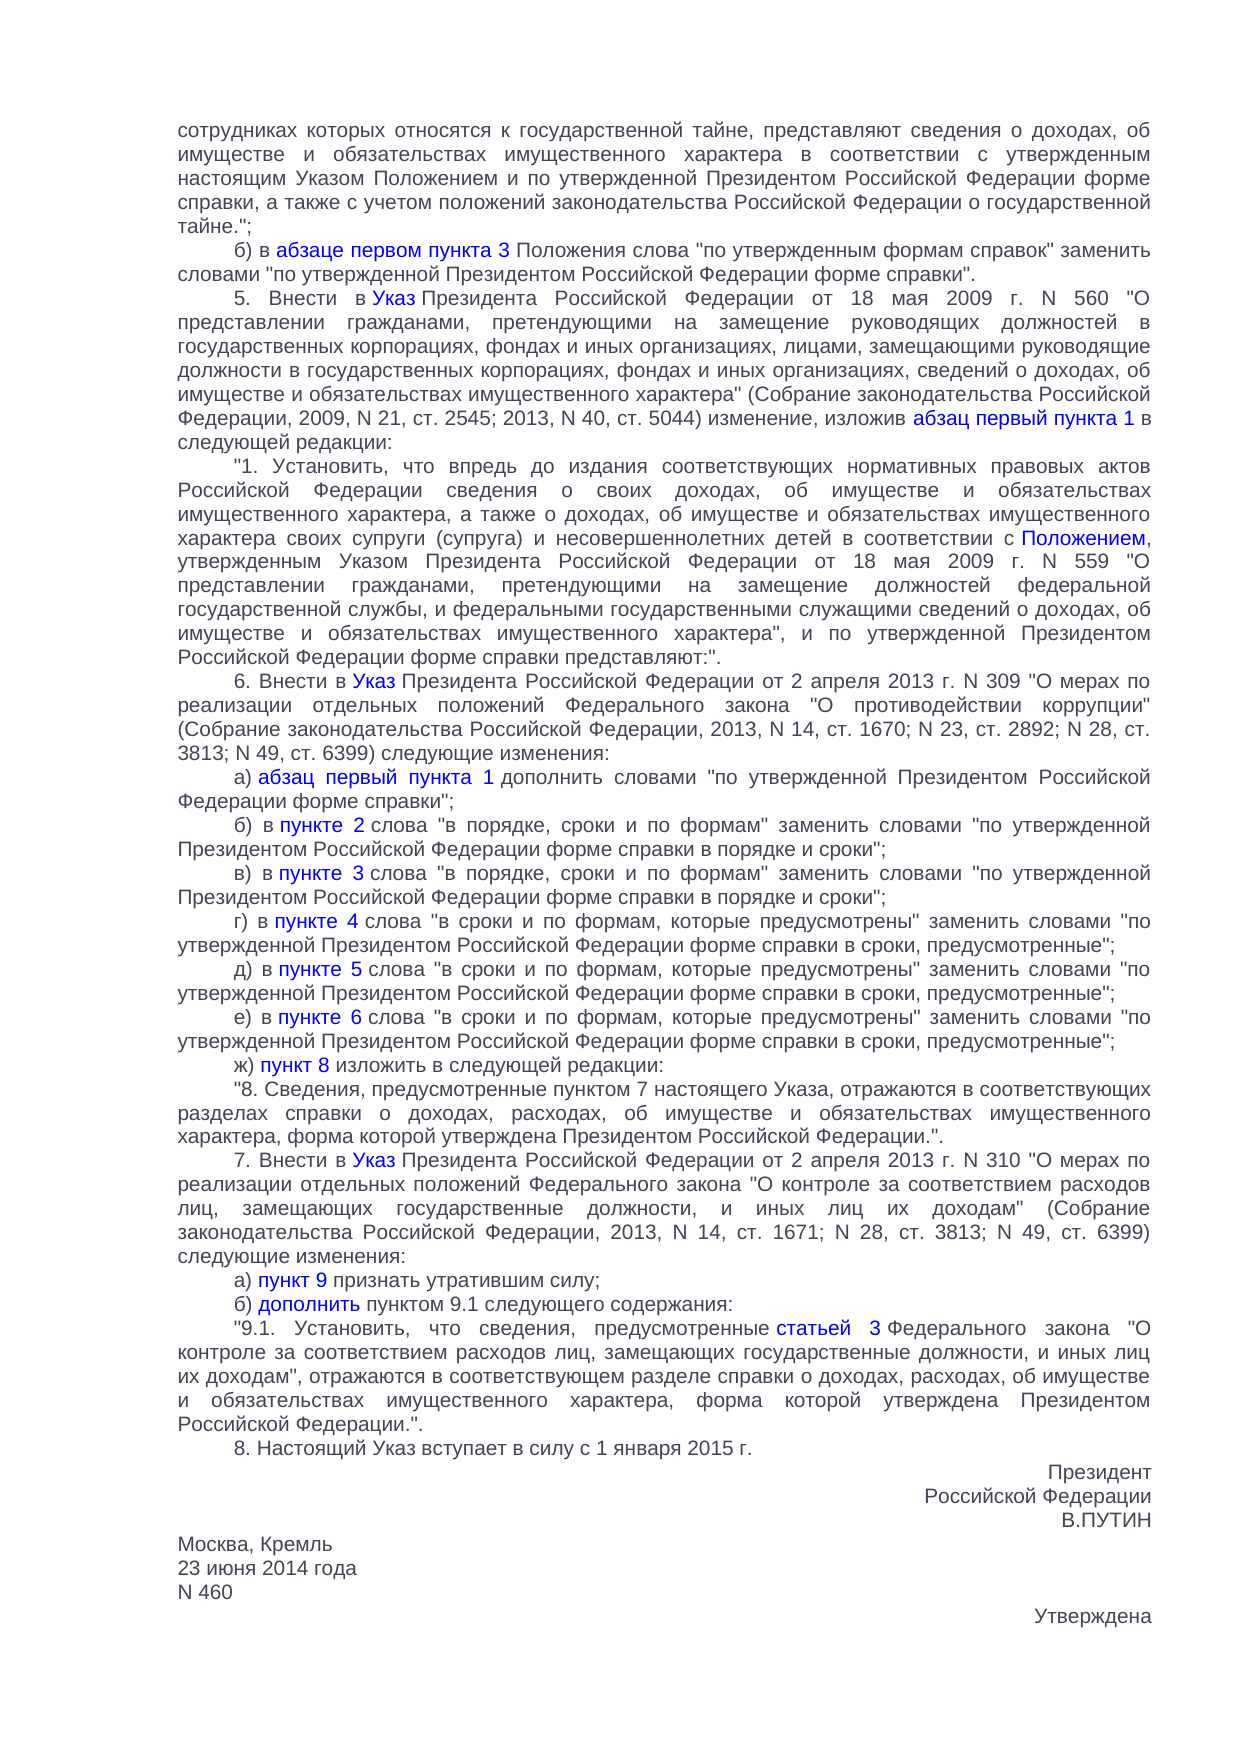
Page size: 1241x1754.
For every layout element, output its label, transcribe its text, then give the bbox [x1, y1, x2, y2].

text Утверждена [177, 1603, 1152, 1627]
text в) в пункте 3 слова "в порядке, сроки и по формам" заменить словами "по утвержденной Президентом Российской Федерации форме справки в порядке и сроки"; [177, 861, 1152, 909]
text ж) пункт 8 изложить в следующей редакции: [177, 1052, 1152, 1076]
text 5. Внести в Указ Президента Российской Федерации от 18 мая 2009 г. N 560 "О представлении гражданами, претендующими на замещение руководящих должностей в государственных корпорациях, фондах и иных организациях, лицами, замещающими руководящие должности в государственных корпорациях, фондах и иных организациях, сведений о доходах, об имуществе и обязательствах имущественного характера" (Собрание законодательства Российской Федерации, 2009, N 21, ст. 2545; 2013, N 40, ст. 5044) изменение, изложив абзац первый пункта 1 в следующей редакции: [177, 286, 1152, 453]
text б) в абзаце первом пункта 3 Положения слова "по утвержденным формам справок" заменить словами "по утвержденной Президентом Российской Федерации форме справки". [177, 238, 1152, 286]
text а) абзац первый пункта 1 дополнить словами "по утвержденной Президентом Российской Федерации форме справки"; [177, 765, 1152, 813]
text Президент [177, 1460, 1152, 1484]
text В.ПУТИН [177, 1508, 1152, 1532]
text б) в пункте 2 слова "в порядке, сроки и по формам" заменить словами "по утвержденной Президентом Российской Федерации форме справки в порядке и сроки"; [177, 813, 1152, 861]
text N 460 [177, 1579, 1152, 1603]
text "9.1. Установить, что сведения, предусмотренные статьей 3 Федерального закона "О контроле за соответствием расходов лиц, замещающих государственные должности, и иных лиц их доходам", отражаются в соответствующем разделе справки о доходах, расходах, об имуществе и обязательствах имущественного характера, форма которой утверждена Президентом Российской Федерации.". [177, 1316, 1152, 1436]
text а) пункт 9 признать утратившим силу; [177, 1268, 1152, 1292]
text 6. Внести в Указ Президента Российской Федерации от 2 апреля 2013 г. N 309 "О мерах по реализации отдельных положений Федерального закона "О противодействии коррупции" (Собрание законодательства Российской Федерации, 2013, N 14, ст. 1670; N 23, ст. 2892; N 28, ст. 3813; N 49, ст. 6399) следующие изменения: [177, 669, 1152, 765]
text "8. Сведения, предусмотренные пунктом 7 настоящего Указа, отражаются в соответствующих разделах справки о доходах, расходах, об имуществе и обязательствах имущественного характера, форма которой утверждена Президентом Российской Федерации.". [177, 1076, 1152, 1148]
text 23 июня 2014 года [177, 1556, 1152, 1579]
text е) в пункте 6 слова "в сроки и по формам, которые предусмотрены" заменить словами "по утвержденной Президентом Российской Федерации форме справки в сроки, предусмотренные"; [177, 1004, 1152, 1052]
text Москва, Кремль [177, 1532, 1152, 1556]
text "1. Установить, что впредь до издания соответствующих нормативных правовых актов Российской Федерации сведения о своих доходах, об имуществе и обязательствах имущественного характера, а также о доходах, об имуществе и обязательствах имущественного характера своих супруги (супруга) и несовершеннолетних детей в соответствии с Положением, утвержденным Указом Президента Российской Федерации от 18 мая 2009 г. N 559 "О представлении гражданами, претендующими на замещение должностей федеральной государственной службы, и федеральными государственными служащими сведений о доходах, об имуществе и обязательствах имущественного характера", и по утвержденной Президентом Российской Федерации форме справки представляют:". [177, 453, 1152, 669]
text Российской Федерации [177, 1484, 1152, 1508]
text 8. Настоящий Указ вступает в силу с 1 января 2015 г. [177, 1436, 1152, 1460]
text 7. Внести в Указ Президента Российской Федерации от 2 апреля 2013 г. N 310 "О мерах по реализации отдельных положений Федерального закона "О контроле за соответствием расходов лиц, замещающих государственные должности, и иных лиц их доходам" (Собрание законодательства Российской Федерации, 2013, N 14, ст. 1671; N 28, ст. 3813; N 49, ст. 6399) следующие изменения: [177, 1148, 1152, 1268]
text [177, 118, 1152, 238]
text д) в пункте 5 слова "в сроки и по формам, которые предусмотрены" заменить словами "по утвержденной Президентом Российской Федерации форме справки в сроки, предусмотренные"; [177, 957, 1152, 1004]
text б) дополнить пунктом 9.1 следующего содержания: [177, 1292, 1152, 1316]
text г) в пункте 4 слова "в сроки и по формам, которые предусмотрены" заменить словами "по утвержденной Президентом Российской Федерации форме справки в сроки, предусмотренные"; [177, 909, 1152, 957]
